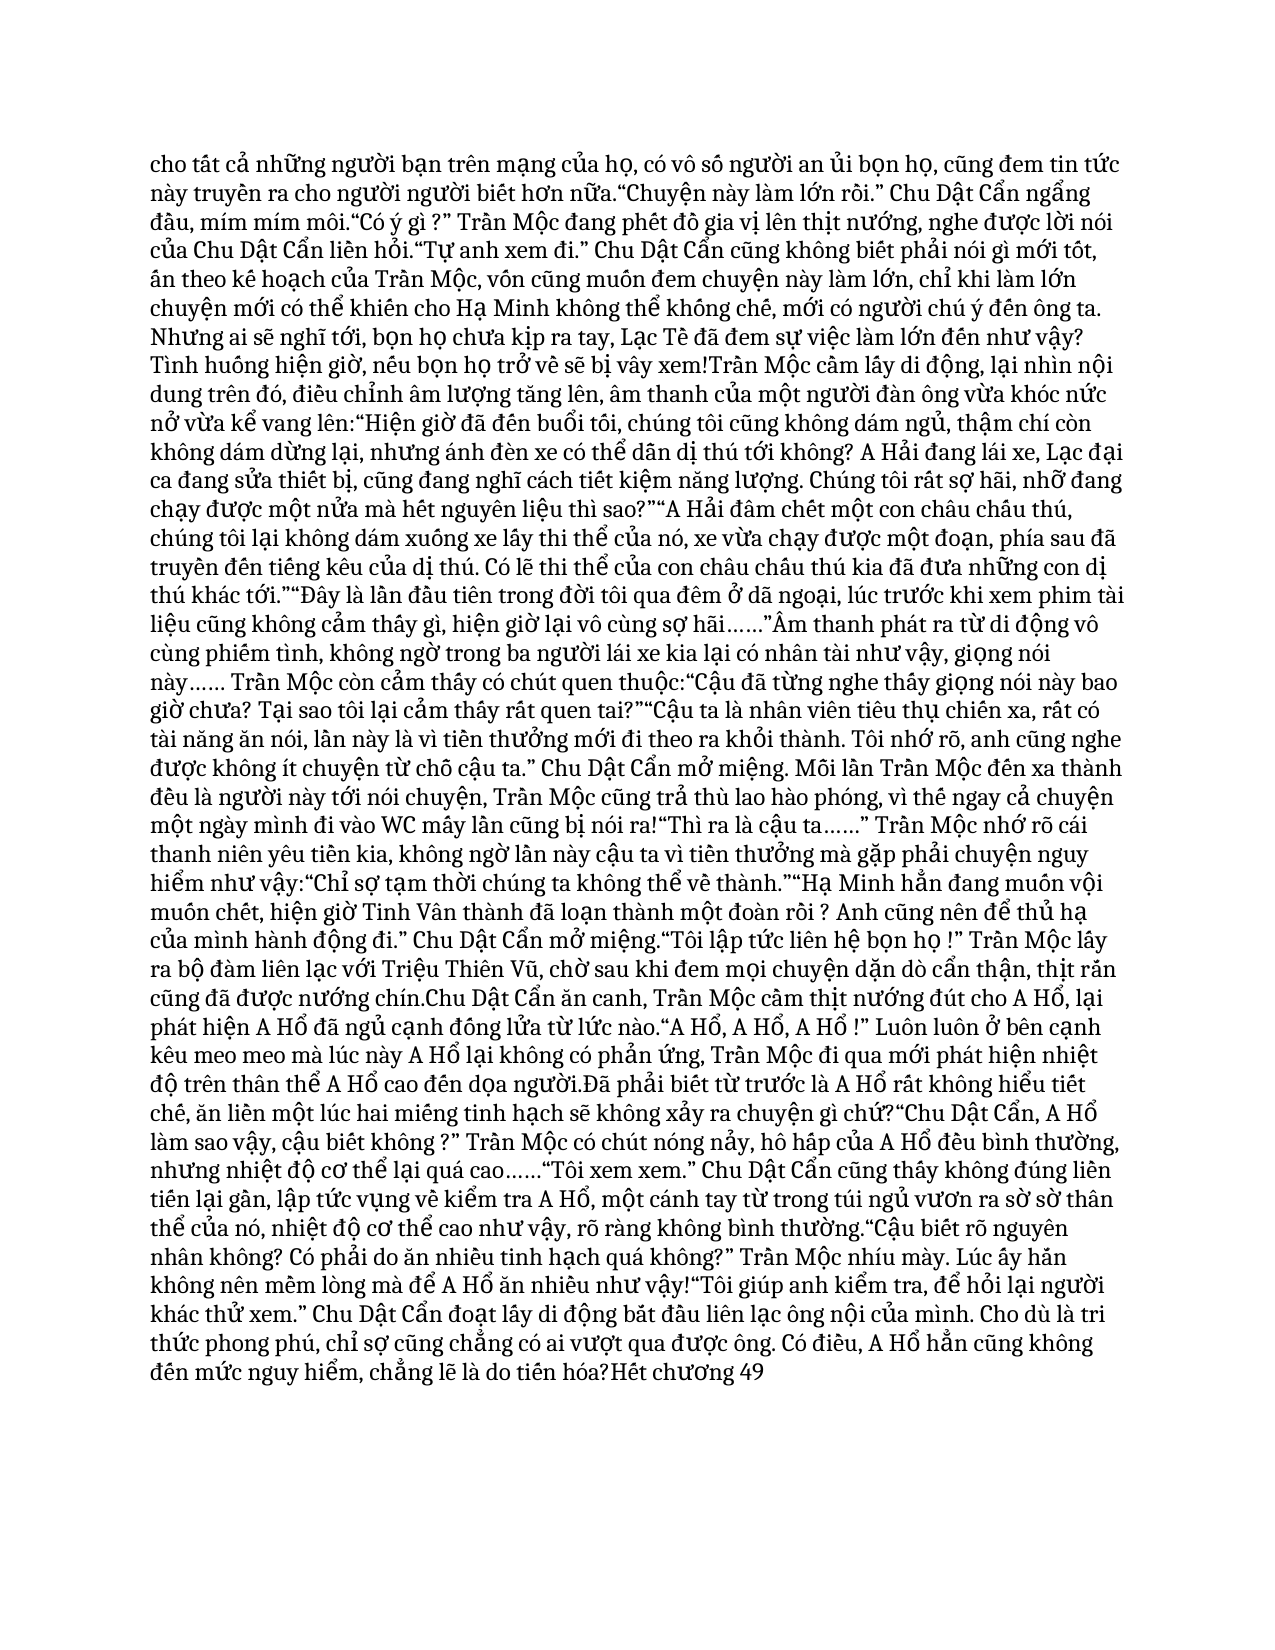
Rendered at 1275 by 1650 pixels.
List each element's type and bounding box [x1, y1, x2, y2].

text [150, 150, 1125, 1444]
